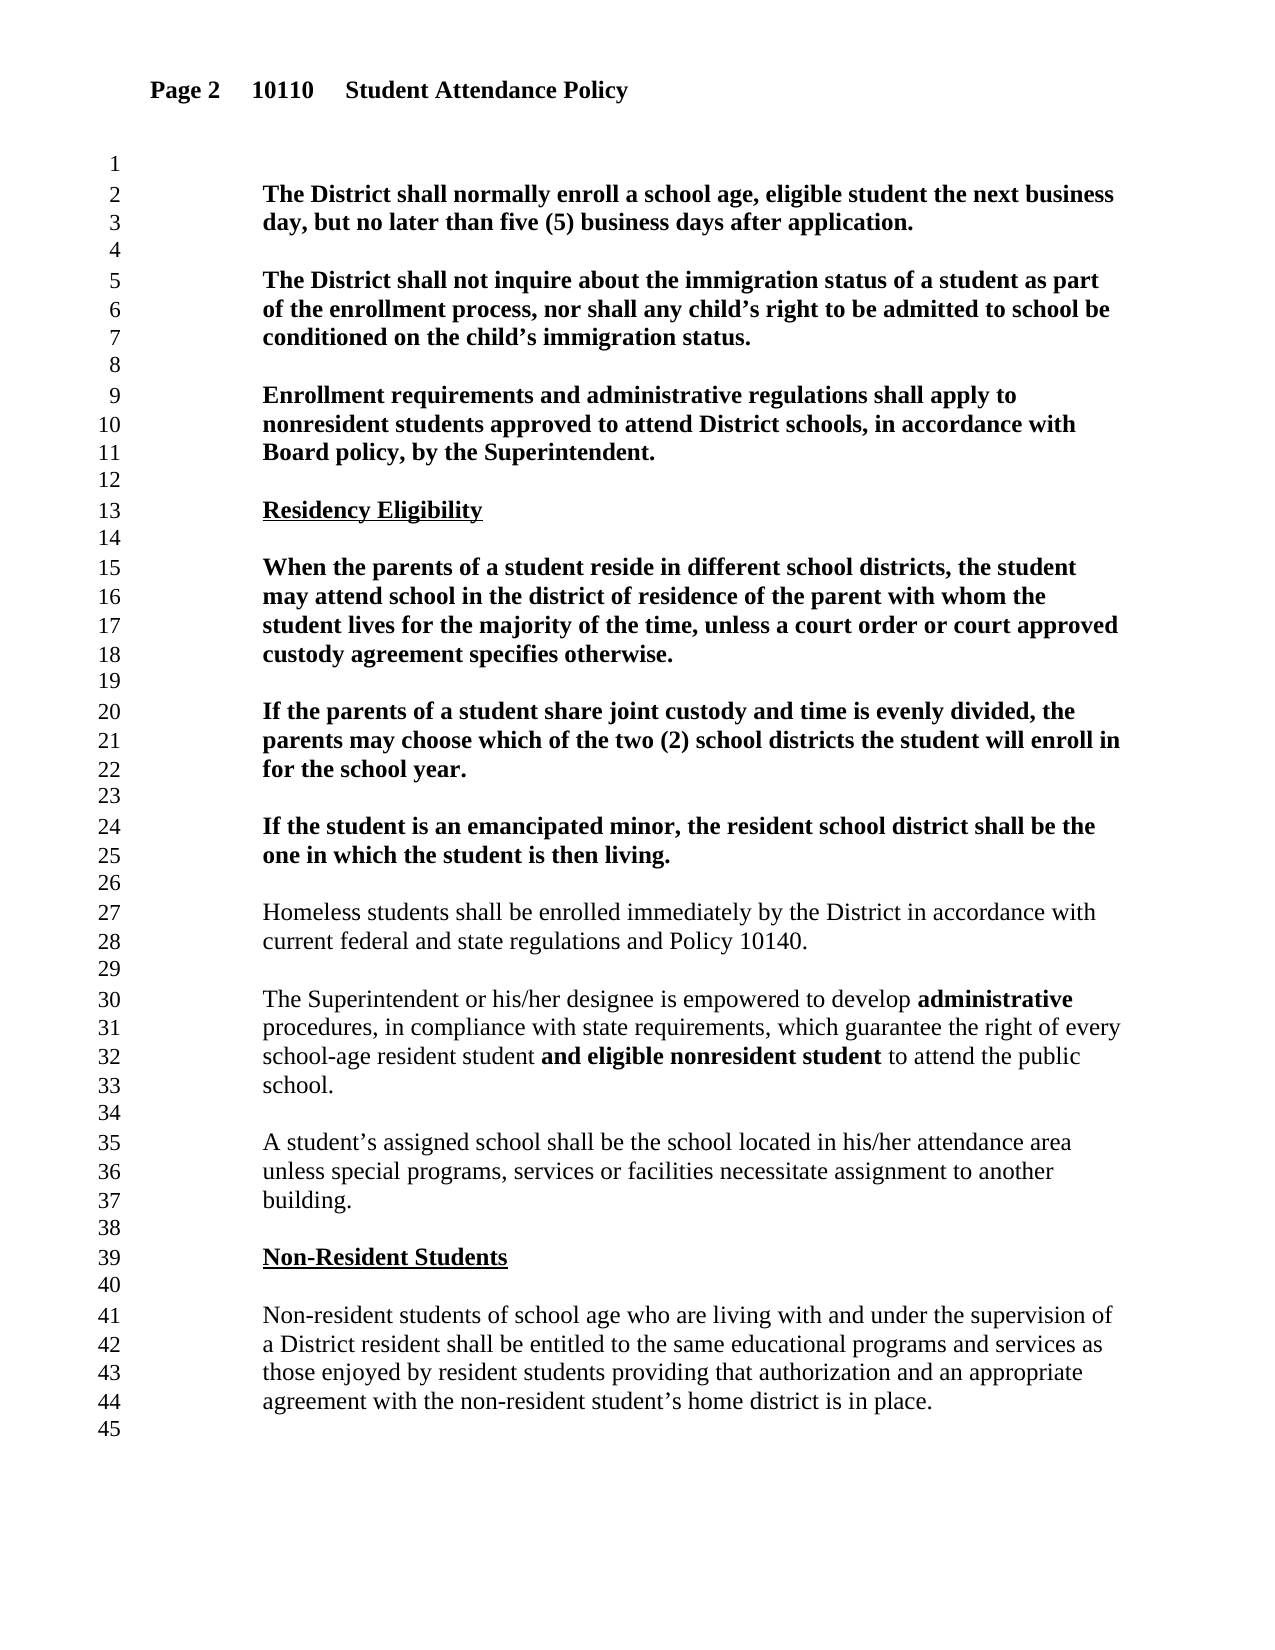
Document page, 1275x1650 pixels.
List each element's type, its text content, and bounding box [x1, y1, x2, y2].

subtitle Non-Resident Students [206, 1242, 1125, 1271]
subtitle Non-resident students of school age who are living with and under the supervision of a District resident shall be entitled to the same educational programs and services as those enjoyed by resident students providing that authorization and an appropriate agreement with the non-resident student’s home district is in place. [206, 1300, 1125, 1415]
subtitle If the parents of a student share joint custody and time is evenly divided, the parents may choose which of the two (2) school districts the student will enroll in for the school year. [206, 696, 1125, 782]
subtitle The District shall normally enroll a school age, eligible student the next business day, but no later than five (5) business days after application. [206, 179, 1125, 236]
subtitle Enrollment requirements and administrative regulations shall apply to nonresident students approved to attend District schools, in accordance with Board policy, by the Superintendent. [206, 380, 1125, 466]
subtitle The District shall not inquire about the immigration status of a student as part of the enrollment process, nor shall any child’s right to be admitted to school be conditioned on the child’s immigration status. [206, 265, 1125, 351]
subtitle When the parents of a student reside in different school districts, the student may attend school in the district of residence of the parent with whom the student lives for the majority of the time, unless a court order or court approved custody agreement specifies otherwise. [206, 552, 1125, 667]
subtitle The Superintendent or his/her designee is empowered to develop administrative procedures, in compliance with state requirements, which guarantee the right of every school-age resident student and eligible nonresident student to attend the public school. [206, 984, 1125, 1099]
subtitle Residency Eligibility [206, 495, 1125, 524]
subtitle Homeless students shall be enrolled immediately by the District in accordance with current federal and state regulations and Policy 10140. [206, 897, 1125, 955]
subtitle If the student is an emancipated minor, the resident school district shall be the one in which the student is then living. [206, 811, 1125, 869]
subtitle A student’s assigned school shall be the school located in his/her attendance area unless special programs, services or facilities necessitate assignment to another building. [206, 1127, 1125, 1214]
